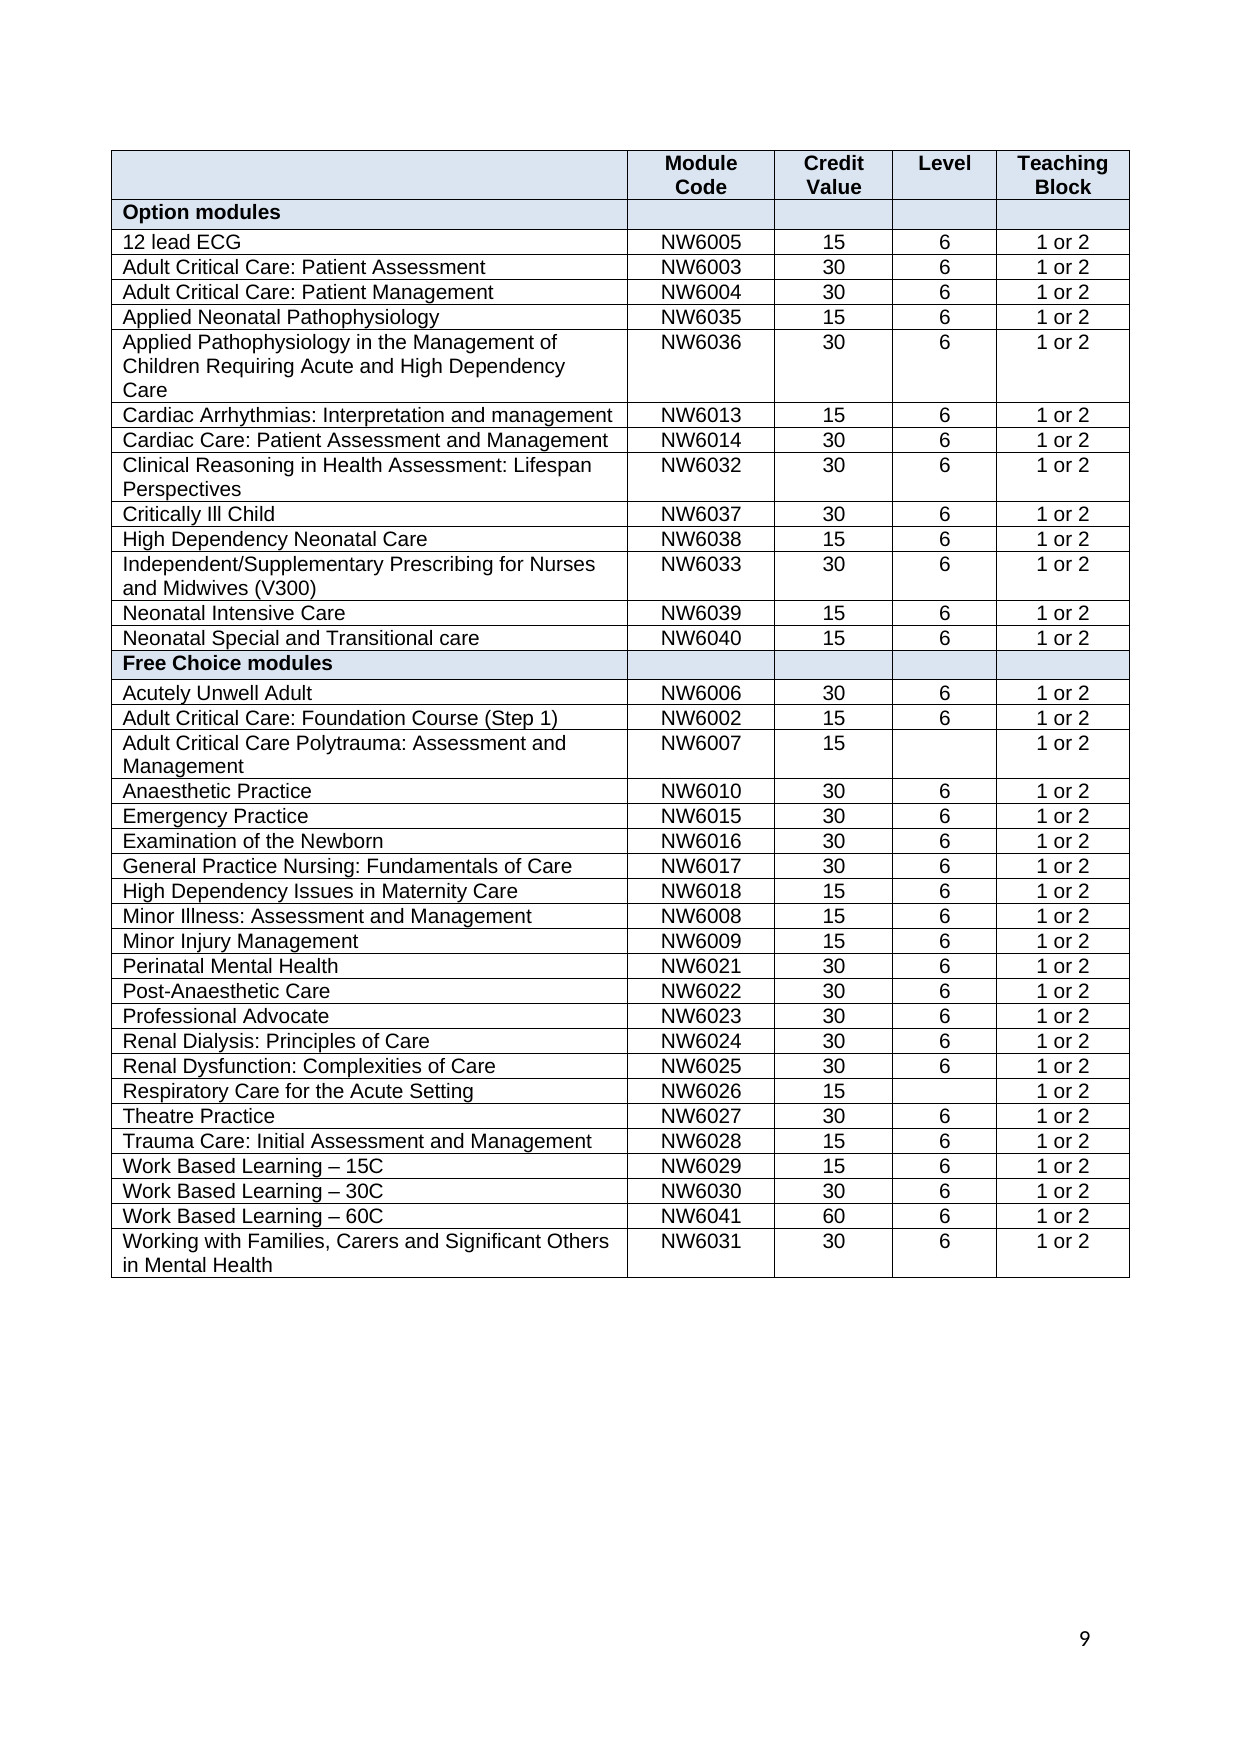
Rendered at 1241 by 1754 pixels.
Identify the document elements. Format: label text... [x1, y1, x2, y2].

table_cell NW6032 [628, 453, 774, 501]
table_header Credit Value [775, 151, 892, 199]
table_cell Critically Ill Child [112, 502, 627, 526]
table_cell NW6004 [628, 280, 774, 304]
table_cell Work Based Learning – 15C [112, 1154, 627, 1178]
table_cell NW6037 [628, 502, 774, 526]
table_cell Working with Families, Carers and Significant Others in Mental Health [112, 1229, 627, 1277]
table_cell Perinatal Mental Health [112, 954, 627, 978]
table_cell 30 [775, 1004, 892, 1028]
table_cell 15 [775, 705, 892, 729]
table_cell NW6033 [628, 552, 774, 599]
table_cell [893, 651, 996, 679]
table_cell 6 [893, 779, 996, 803]
table_cell Independent/Supplementary Prescribing for Nurses and Midwives (V300) [112, 552, 627, 599]
table_cell [893, 200, 996, 229]
table_cell NW6016 [628, 829, 774, 853]
table_cell 30 [775, 1054, 892, 1078]
table_cell 1 or 2 [997, 829, 1129, 853]
table_cell NW6023 [628, 1004, 774, 1028]
table_cell Anaesthetic Practice [112, 779, 627, 803]
table_cell 15 [775, 929, 892, 953]
table_header Module Code [628, 151, 774, 199]
table_cell 1 or 2 [997, 552, 1129, 599]
table_cell 6 [893, 1129, 996, 1153]
table_cell 6 [893, 1204, 996, 1228]
table_cell Trauma Care: Initial Assessment and Management [112, 1129, 627, 1153]
table_cell 6 [893, 626, 996, 649]
table_cell 30 [775, 1029, 892, 1053]
table_cell Applied Neonatal Pathophysiology [112, 305, 627, 329]
table_cell 6 [893, 502, 996, 526]
table_cell Adult Critical Care: Patient Management [112, 280, 627, 304]
table_cell 1 or 2 [997, 804, 1129, 828]
table_cell 1 or 2 [997, 705, 1129, 729]
table_cell 6 [893, 527, 996, 551]
table_cell NW6041 [628, 1204, 774, 1228]
table_header [112, 151, 627, 199]
table_cell Minor Illness: Assessment and Management [112, 904, 627, 928]
table_cell Work Based Learning – 30C [112, 1179, 627, 1203]
table_cell [775, 200, 892, 229]
table_cell 1 or 2 [997, 428, 1129, 452]
table_cell 6 [893, 1029, 996, 1053]
table_cell Cardiac Care: Patient Assessment and Management [112, 428, 627, 452]
table_cell NW6036 [628, 330, 774, 402]
table_cell 6 [893, 854, 996, 878]
table_cell 30 [775, 330, 892, 402]
table_cell 60 [775, 1204, 892, 1228]
table_cell Post-Anaesthetic Care [112, 979, 627, 1003]
table_cell Renal Dysfunction: Complexities of Care [112, 1054, 627, 1078]
table_cell 15 [775, 1129, 892, 1153]
table_cell [775, 651, 892, 679]
table_cell 15 [775, 626, 892, 649]
table_cell 15 [775, 879, 892, 903]
table_cell Respiratory Care for the Acute Setting [112, 1079, 627, 1103]
table_cell [628, 651, 774, 679]
table_cell Acutely Unwell Adult [112, 680, 627, 704]
table_cell 30 [775, 1179, 892, 1203]
table_cell 1 or 2 [997, 979, 1129, 1003]
table_cell 30 [775, 255, 892, 279]
table_cell 1 or 2 [997, 904, 1129, 928]
table_cell NW6026 [628, 1079, 774, 1103]
table_cell Option modules [112, 200, 627, 229]
table_cell NW6003 [628, 255, 774, 279]
table_cell Adult Critical Care Polytrauma: Assessment and Management [112, 730, 627, 778]
table_cell 6 [893, 1154, 996, 1178]
table_cell 1 or 2 [997, 255, 1129, 279]
table_cell NW6008 [628, 904, 774, 928]
table_cell 6 [893, 680, 996, 704]
table_cell NW6029 [628, 1154, 774, 1178]
table_cell 6 [893, 1054, 996, 1078]
table_cell NW6015 [628, 804, 774, 828]
table_cell 12 lead ECG [112, 230, 627, 254]
table_cell NW6040 [628, 626, 774, 649]
table_cell 6 [893, 1229, 996, 1277]
table_cell 30 [775, 428, 892, 452]
table_cell 1 or 2 [997, 680, 1129, 704]
table_cell 1 or 2 [997, 1104, 1129, 1128]
table_cell NW6010 [628, 779, 774, 803]
table_cell 6 [893, 954, 996, 978]
table_cell Work Based Learning – 60C [112, 1204, 627, 1228]
table_cell NW6018 [628, 879, 774, 903]
table_cell NW6038 [628, 527, 774, 551]
table_cell 1 or 2 [997, 1054, 1129, 1078]
table_cell [893, 1079, 996, 1103]
table_cell 15 [775, 601, 892, 624]
table_cell 15 [775, 904, 892, 928]
table_cell Neonatal Special and Transitional care [112, 626, 627, 649]
table_cell NW6002 [628, 705, 774, 729]
table_cell Emergency Practice [112, 804, 627, 828]
table_header Teaching Block [997, 151, 1129, 199]
table_cell NW6028 [628, 1129, 774, 1153]
table_cell 1 or 2 [997, 230, 1129, 254]
table_cell 1 or 2 [997, 879, 1129, 903]
table_cell [893, 730, 996, 778]
table_cell 6 [893, 280, 996, 304]
table_cell Professional Advocate [112, 1004, 627, 1028]
table_cell High Dependency Neonatal Care [112, 527, 627, 551]
table_cell General Practice Nursing: Fundamentals of Care [112, 854, 627, 878]
table_cell 15 [775, 527, 892, 551]
table_cell Clinical Reasoning in Health Assessment: Lifespan Perspectives [112, 453, 627, 501]
table_cell 30 [775, 680, 892, 704]
table_cell Adult Critical Care: Patient Assessment [112, 255, 627, 279]
table_cell 30 [775, 854, 892, 878]
table_cell 6 [893, 829, 996, 853]
table_header Level [893, 151, 996, 199]
table_cell Renal Dialysis: Principles of Care [112, 1029, 627, 1053]
table_cell 30 [775, 1229, 892, 1277]
table_cell 1 or 2 [997, 929, 1129, 953]
table_cell NW6039 [628, 601, 774, 624]
table_cell 6 [893, 1004, 996, 1028]
table_cell Free Choice modules [112, 651, 627, 679]
table_cell NW6006 [628, 680, 774, 704]
table_cell 6 [893, 904, 996, 928]
table_cell NW6035 [628, 305, 774, 329]
table_cell 1 or 2 [997, 403, 1129, 427]
table_cell 1 or 2 [997, 330, 1129, 402]
table_cell Applied Pathophysiology in the Management of Children Requiring Acute and High Dependency Care [112, 330, 627, 402]
table_cell [628, 200, 774, 229]
table_cell 1 or 2 [997, 1029, 1129, 1053]
table_cell 1 or 2 [997, 1229, 1129, 1277]
table_cell Adult Critical Care: Foundation Course (Step 1) [112, 705, 627, 729]
table_cell 15 [775, 230, 892, 254]
table_cell 30 [775, 280, 892, 304]
table_cell 1 or 2 [997, 1179, 1129, 1203]
table_cell 6 [893, 453, 996, 501]
table_cell 1 or 2 [997, 1004, 1129, 1028]
table_cell NW6005 [628, 230, 774, 254]
table_cell NW6031 [628, 1229, 774, 1277]
table_cell 30 [775, 979, 892, 1003]
table_cell 6 [893, 330, 996, 402]
table_cell 1 or 2 [997, 502, 1129, 526]
table_cell 6 [893, 804, 996, 828]
table_cell 1 or 2 [997, 779, 1129, 803]
table_cell NW6024 [628, 1029, 774, 1053]
table_cell 1 or 2 [997, 1079, 1129, 1103]
table_cell 6 [893, 230, 996, 254]
table_cell 6 [893, 428, 996, 452]
table_cell 1 or 2 [997, 854, 1129, 878]
table_cell Neonatal Intensive Care [112, 601, 627, 624]
table_cell NW6007 [628, 730, 774, 778]
table_cell 30 [775, 1104, 892, 1128]
table_cell NW6021 [628, 954, 774, 978]
table_cell NW6009 [628, 929, 774, 953]
table_cell [997, 651, 1129, 679]
table_cell NW6025 [628, 1054, 774, 1078]
table_cell NW6030 [628, 1179, 774, 1203]
table_cell 1 or 2 [997, 1154, 1129, 1178]
table_cell 30 [775, 779, 892, 803]
table_cell 15 [775, 1154, 892, 1178]
table_cell 30 [775, 829, 892, 853]
table_cell 1 or 2 [997, 280, 1129, 304]
table_cell 6 [893, 255, 996, 279]
table_cell 6 [893, 879, 996, 903]
table_cell 30 [775, 552, 892, 599]
table_cell NW6027 [628, 1104, 774, 1128]
table_cell 6 [893, 929, 996, 953]
table_cell NW6017 [628, 854, 774, 878]
table_cell 6 [893, 705, 996, 729]
table_cell 6 [893, 552, 996, 599]
table_cell 1 or 2 [997, 527, 1129, 551]
table_cell Minor Injury Management [112, 929, 627, 953]
table_cell 15 [775, 403, 892, 427]
table_cell Theatre Practice [112, 1104, 627, 1128]
table_cell 15 [775, 730, 892, 778]
table_cell 1 or 2 [997, 954, 1129, 978]
table_cell 15 [775, 1079, 892, 1103]
table_cell Examination of the Newborn [112, 829, 627, 853]
table_cell 30 [775, 804, 892, 828]
table_cell [997, 200, 1129, 229]
table_cell 30 [775, 502, 892, 526]
table_cell 1 or 2 [997, 601, 1129, 624]
table_cell 6 [893, 979, 996, 1003]
table_cell 15 [775, 305, 892, 329]
table_cell 30 [775, 954, 892, 978]
table_cell 1 or 2 [997, 1129, 1129, 1153]
table_cell 6 [893, 403, 996, 427]
table_cell NW6014 [628, 428, 774, 452]
table_cell High Dependency Issues in Maternity Care [112, 879, 627, 903]
table_cell NW6022 [628, 979, 774, 1003]
table_cell 6 [893, 601, 996, 624]
table_cell 1 or 2 [997, 1204, 1129, 1228]
table_cell 1 or 2 [997, 626, 1129, 649]
table_cell 30 [775, 453, 892, 501]
table_cell 1 or 2 [997, 305, 1129, 329]
table_cell Cardiac Arrhythmias: Interpretation and management [112, 403, 627, 427]
table_cell NW6013 [628, 403, 774, 427]
table_cell 6 [893, 1104, 996, 1128]
table_cell 1 or 2 [997, 453, 1129, 501]
table_cell 1 or 2 [997, 730, 1129, 778]
table_cell 6 [893, 1179, 996, 1203]
table_cell 6 [893, 305, 996, 329]
